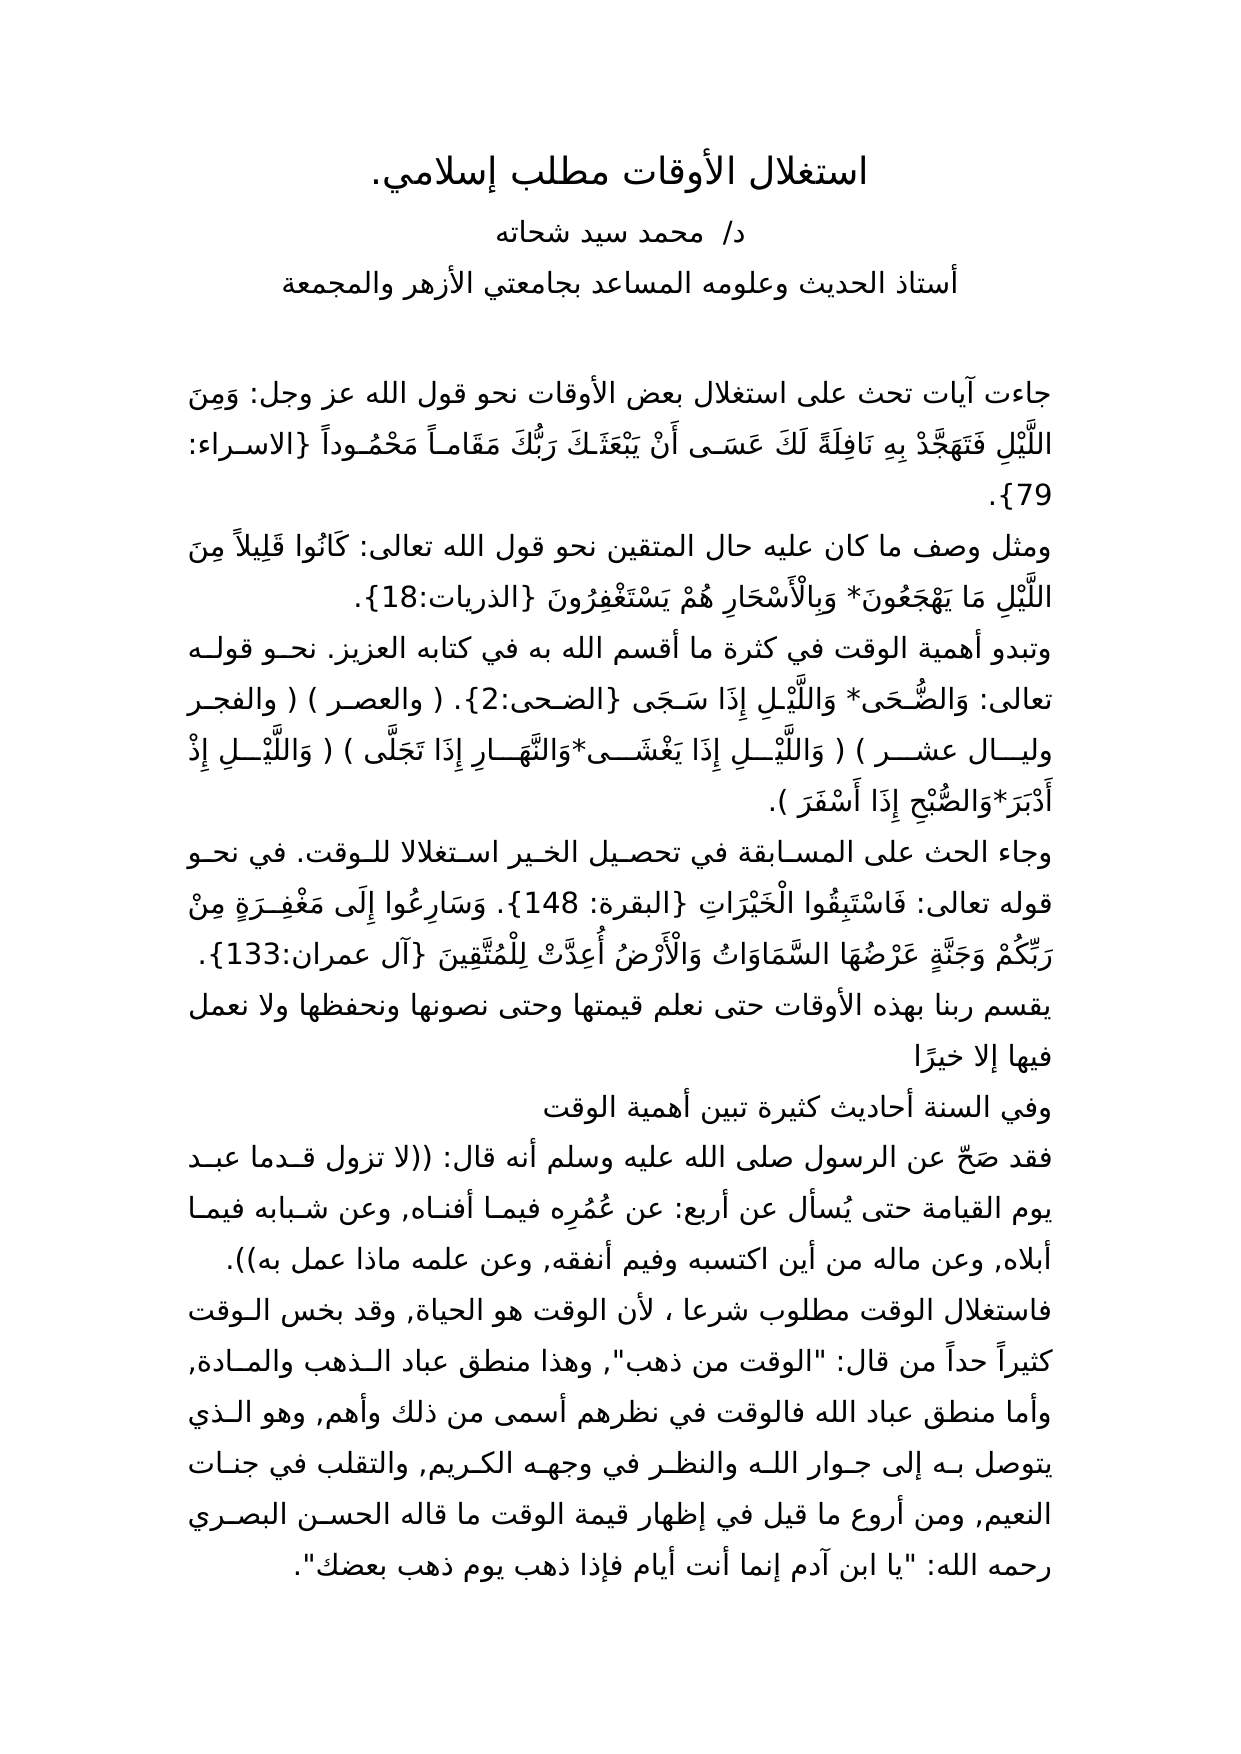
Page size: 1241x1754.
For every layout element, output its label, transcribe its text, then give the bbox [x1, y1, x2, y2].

text وجاء الحث على المسابقة في تحصيل الخير استغلالا للوقت. في نحو قوله تعالى: فَاسْتَبِقُوا الْخَيْرَاتِ {البقرة: 148}. وَسَارِعُوا إِلَى مَغْفِرَةٍ مِنْ رَبِّكُمْ وَجَنَّةٍ عَرْضُهَا السَّمَاوَاتُ وَالْأَرْضُ أُعِدَّتْ لِلْمُتَّقِينَ {آل عمران:133}. [187, 835, 1053, 971]
text فاستغلال الوقت مطلوب شرعا ، لأن الوقت هو الحياة, وقد بخس الوقت كثيراً حداً من قال: "الوقت من ذهب", وهذا منطق عباد الذهب والمادة, وأما منطق عباد الله فالوقت في نظرهم أسمى من ذلك وأهم, وهو الذي يتوصل به إلى جوار الله والنظر في وجهه الكريم, والتقلب في جنات النعيم, ومن أروع ما قيل في إظهار قيمة الوقت ما قاله الحسن البصري رحمه الله: "يا ابن آدم إنما أنت أيام فإذا ذهب يوم ذهب بعضك". [187, 1294, 1053, 1582]
text وتبدو أهمية الوقت في كثرة ما أقسم الله به في كتابه العزيز. نحو قوله تعالى: وَالضُّحَى* وَاللَّيْلِ إِذَا سَجَى {الضحى:2}. ( والعصر ) ( والفجر وليال عشر ) ( وَاللَّيْلِ إِذَا يَغْشَى*وَالنَّهَارِ إِذَا تَجَلَّى ) ( وَاللَّيْلِ إِذْ أَدْبَرَ*وَالصُّبْحِ إِذَا أَسْفَرَ ). [187, 631, 1053, 818]
text ومثل وصف ما كان عليه حال المتقين نحو قول الله تعالى: كَانُوا قَلِيلاً مِنَ اللَّيْلِ مَا يَهْجَعُونَ* وَبِالْأَسْحَارِ هُمْ يَسْتَغْفِرُونَ {الذريات:18}. [187, 529, 1053, 614]
text استغلال الأوقات مطلب إسلامي. [187, 150, 1053, 194]
text وفي السنة أحاديث كثيرة تبين أهمية الوقت [187, 1090, 1053, 1124]
text أستاذ الحديث وعلومه المساعد بجامعتي الأزهر والمجمعة [187, 266, 1053, 300]
text فقد صَحّ عن الرسول صلى الله عليه وسلم أنه قال: ((لا تزول قدما عبد يوم القيامة حتى يُسأل عن أربع: عن عُمُرِه فيما أفناه, وعن شبابه فيما أبلاه, وعن ماله من أين اكتسبه وفيم أنفقه, وعن علمه ماذا عمل به)). [187, 1141, 1053, 1277]
text د/ محمد سيد شحاته [187, 215, 1053, 249]
text جاءت آيات تحث على استغلال بعض الأوقات نحو قول الله عز وجل: وَمِنَ اللَّيْلِ فَتَهَجَّدْ بِهِ نَافِلَةً لَكَ عَسَى أَنْ يَبْعَثَكَ رَبُّكَ مَقَاماً مَحْمُوداً {الاسراء:79}. [187, 377, 1053, 513]
text يقسم ربنا بهذه الأوقات حتى نعلم قيمتها وحتى نصونها ونحفظها ولا نعمل فيها إلا خيرًا [187, 988, 1053, 1073]
